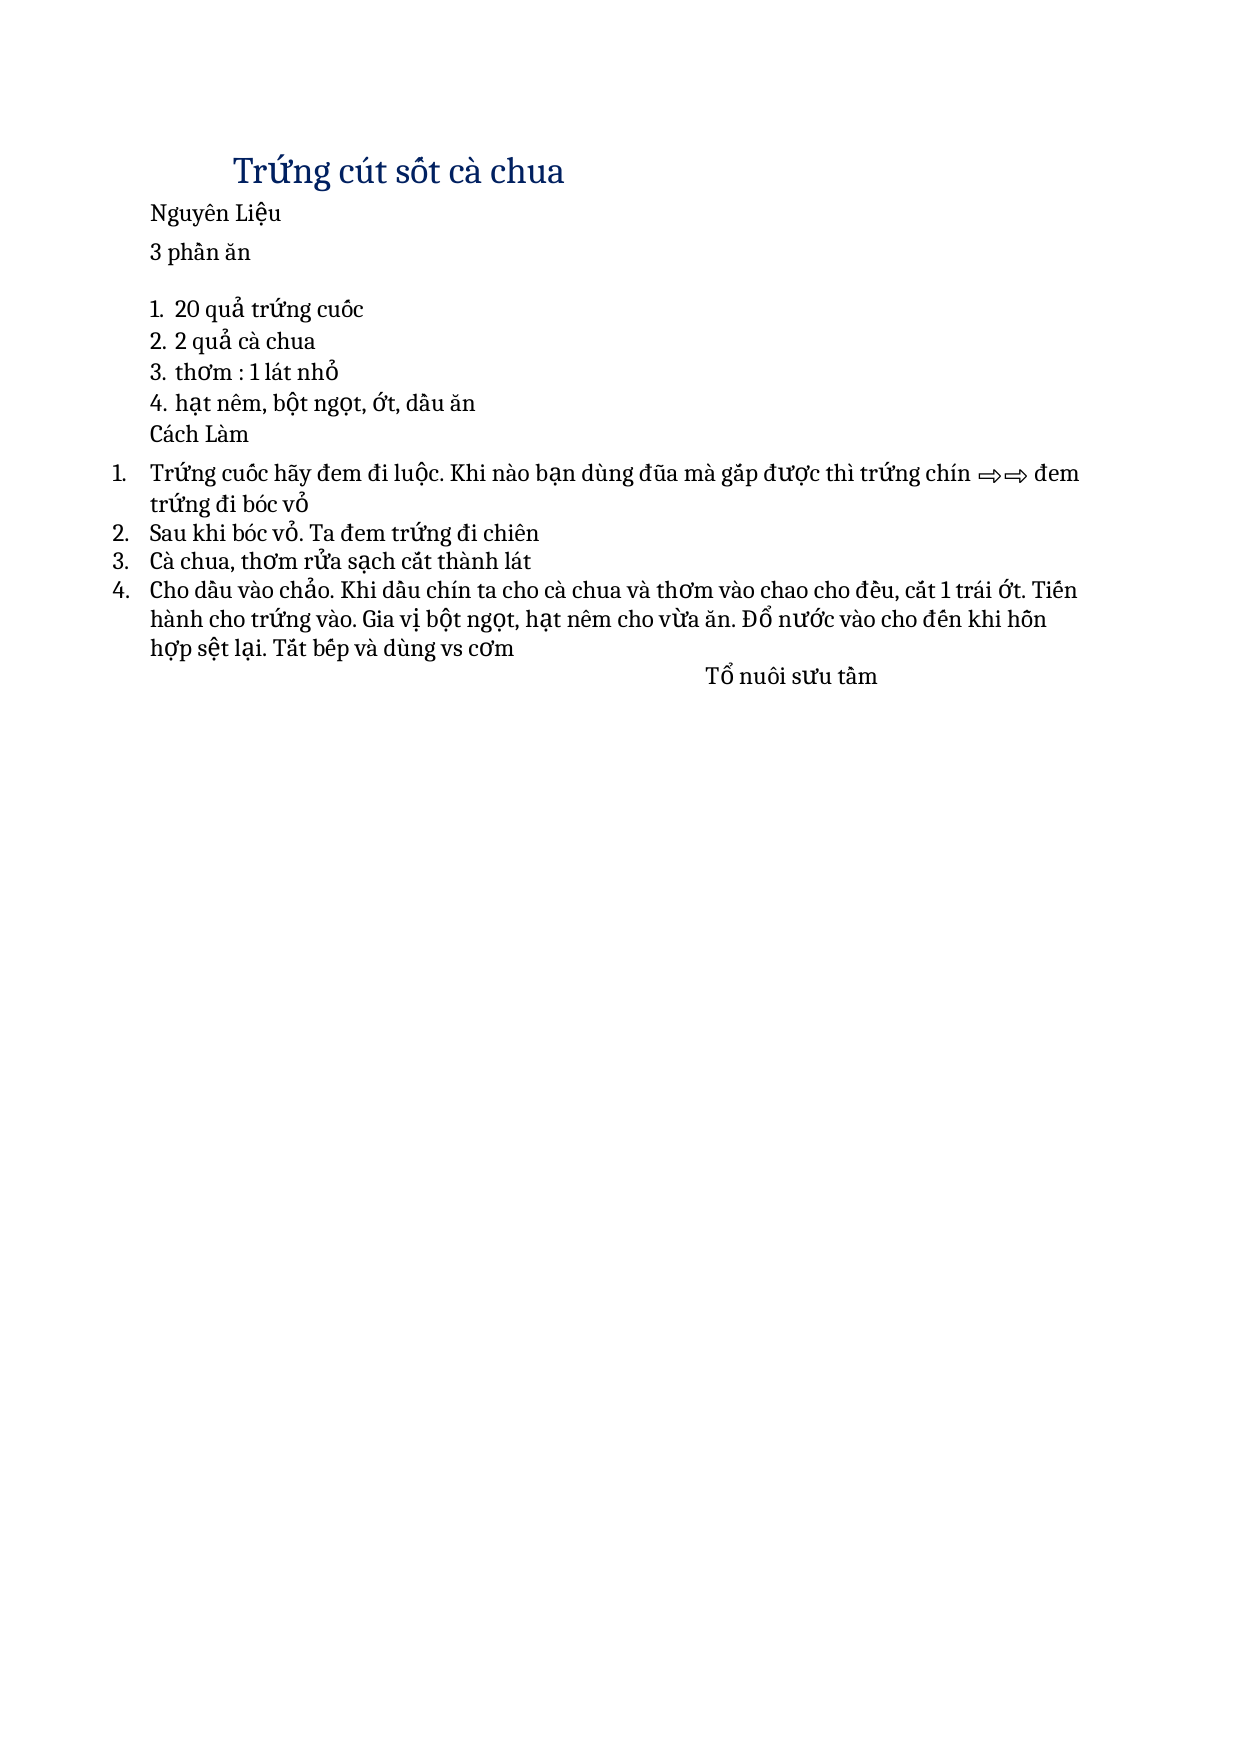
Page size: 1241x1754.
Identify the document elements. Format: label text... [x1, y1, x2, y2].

list hạt nêm, bột ngọt, ớt, dầu ăn [150, 389, 1090, 418]
text Nguyên Liệu [150, 199, 1090, 228]
list Cà chua, thơm rửa sạch cắt thành lát [112, 547, 1090, 576]
list Trứng cuốc hãy đem đi luộc. Khi nào bạn dùng đũa mà gắp được thì trứng chín ⇨⇨ đem trứng đi bóc vỏ [112, 459, 1090, 518]
list Cho dầu vào chảo. Khi dầu chín ta cho cà chua và thơm vào chao cho đều, cắt 1 trái ớt. Tiến hành cho trứng vào. Gia vị bột ngọt, hạt nêm cho vừa ăn. Đổ nước vào cho đến khi hỗn hợp sệt lại. Tắt bếp và dùng vs cơm [112, 576, 1090, 662]
list Sau khi bóc vỏ. Ta đem trứng đi chiên [112, 518, 1090, 547]
text Cách Làm [150, 420, 1090, 449]
list thơm : 1 lát nhỏ [150, 358, 1090, 387]
text Trứng cút sốt cà chua [150, 150, 1090, 193]
list 2 quả cà chua [150, 327, 1090, 355]
text 3 phần ăn [150, 237, 1090, 266]
list 20 quả trứng cuốc [150, 295, 1090, 324]
text Tổ nuôi sưu tầm [150, 662, 1090, 691]
